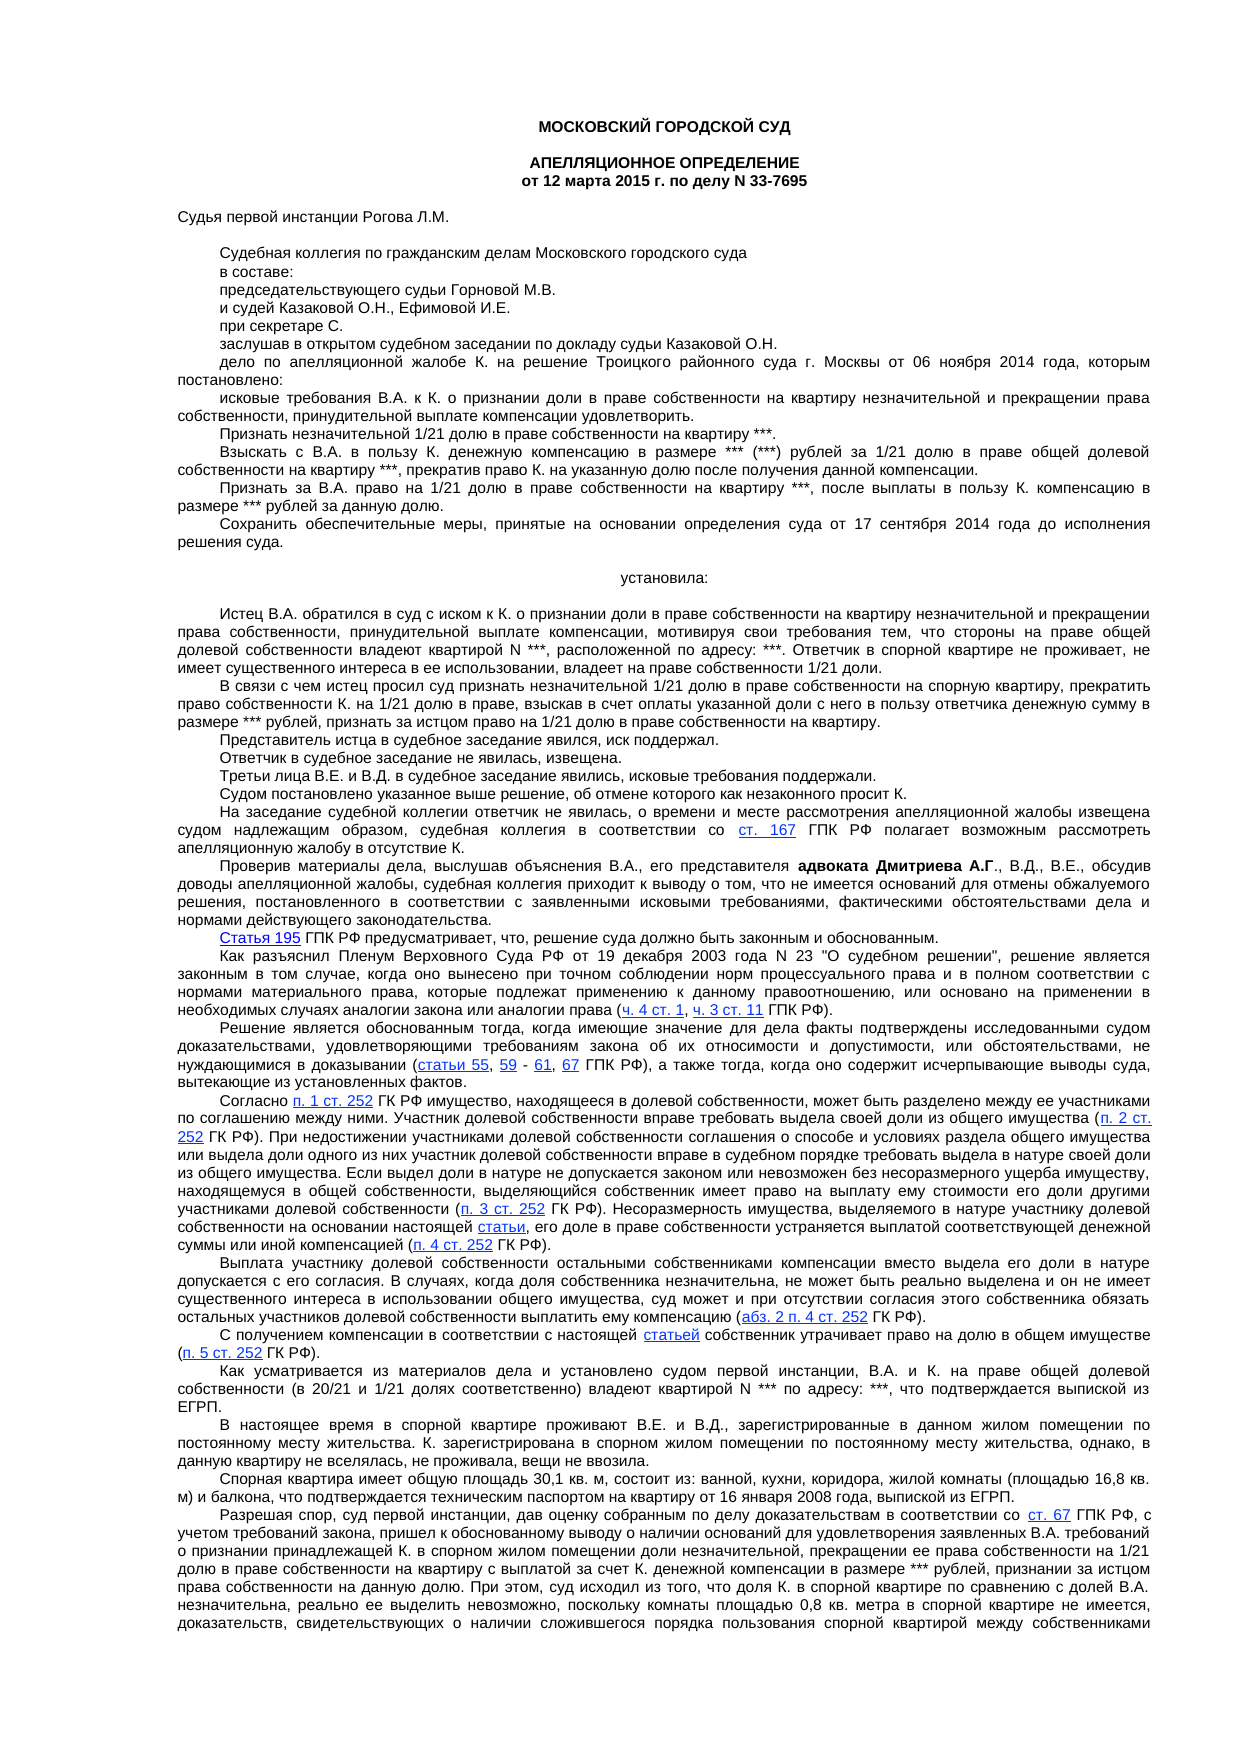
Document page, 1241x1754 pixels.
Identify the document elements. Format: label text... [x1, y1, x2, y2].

text председательствующего судьи Горновой М.В. [177, 280, 1152, 298]
text Как разъяснил Пленум Верховного Суда РФ от 19 декабря 2003 года N 23 "О судебном решении", решение является законным в том случае, когда оно вынесено при точном соблюдении норм процессуального права и в полном соответствии с нормами материального права, которые подлежат применению к данному правоотношению, или основано на применении в необходимых случаях аналогии закона или аналогии права (ч. 4 ст. 1, ч. 3 ст. 11 ГПК РФ). [177, 947, 1152, 1019]
text МОСКОВСКИЙ ГОРОДСКОЙ СУД [177, 118, 1152, 136]
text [177, 1506, 1152, 1632]
text Представитель истца в судебное заседание явился, иск поддержал. [177, 731, 1152, 749]
text Судья первой инстанции Рогова Л.М. [177, 208, 1152, 226]
text Как усматривается из материалов дела и установлено судом первой инстанции, В.А. и К. на праве общей долевой собственности (в 20/21 и 1/21 долях соответственно) владеют квартирой N *** по адресу: ***, что подтверждается выпиской из ЕГРП. [177, 1362, 1152, 1416]
text В связи с чем истец просил суд признать незначительной 1/21 долю в праве собственности на спорную квартиру, прекратить право собственности К. на 1/21 долю в праве, взыскав в счет оплаты указанной доли с него в пользу ответчика денежную сумму в размере *** рублей, признать за истцом право на 1/21 долю в праве собственности на квартиру. [177, 677, 1152, 731]
text Спорная квартира имеет общую площадь 30,1 кв. м, состоит из: ванной, кухни, коридора, жилой комнаты (площадью 16,8 кв. м) и балкона, что подтверждается техническим паспортом на квартиру от 16 января 2008 года, выпиской из ЕГРП. [177, 1470, 1152, 1506]
text С получением компенсации в соответствии с настоящей статьей собственник утрачивает право на долю в общем имуществе (п. 5 ст. 252 ГК РФ). [177, 1326, 1152, 1362]
text Признать за В.А. право на 1/21 долю в праве собственности на квартиру ***, после выплаты в пользу К. компенсацию в размере *** рублей за данную долю. [177, 478, 1152, 514]
text На заседание судебной коллегии ответчик не явилась, о времени и месте рассмотрения апелляционной жалобы извещена судом надлежащим образом, судебная коллегия в соответствии со ст. 167 ГПК РФ полагает возможным рассмотреть апелляционную жалобу в отсутствие К. [177, 803, 1152, 857]
text при секретаре С. [177, 316, 1152, 334]
text Истец В.А. обратился в суд с иском к К. о признании доли в праве собственности на квартиру незначительной и прекращении права собственности, принудительной выплате компенсации, мотивируя свои требования тем, что стороны на праве общей долевой собственности владеют квартирой N ***, расположенной по адресу: ***. Ответчик в спорной квартире не проживает, не имеет существенного интереса в ее использовании, владеет на праве собственности 1/21 доли. [177, 605, 1152, 677]
text Ответчик в судебное заседание не явилась, извещена. [177, 749, 1152, 767]
text дело по апелляционной жалобе К. на решение Троицкого районного суда г. Москвы от 06 ноября 2014 года, которым постановлено: [177, 352, 1152, 388]
text Судебная коллегия по гражданским делам Московского городского суда [177, 244, 1152, 262]
text АПЕЛЛЯЦИОННОЕ ОПРЕДЕЛЕНИЕ [177, 154, 1152, 172]
text В настоящее время в спорной квартире проживают В.Е. и В.Д., зарегистрированные в данном жилом помещении по постоянному месту жительства. К. зарегистрирована в спорном жилом помещении по постоянному месту жительства, однако, в данную квартиру не вселялась, не проживала, вещи не ввозила. [177, 1416, 1152, 1470]
text Третьи лица В.Е. и В.Д. в судебное заседание явились, исковые требования поддержали. [177, 767, 1152, 785]
text и судей Казаковой О.Н., Ефимовой И.Е. [177, 298, 1152, 316]
text в составе: [177, 262, 1152, 280]
text Решение является обоснованным тогда, когда имеющие значение для дела факты подтверждены исследованными судом доказательствами, удовлетворяющими требованиям закона об их относимости и допустимости, или обстоятельствами, не нуждающимися в доказывании (статьи 55, 59 - 61, 67 ГПК РФ), а также тогда, когда оно содержит исчерпывающие выводы суда, вытекающие из установленных фактов. [177, 1019, 1152, 1091]
text Судом постановлено указанное выше решение, об отмене которого как незаконного просит К. [177, 785, 1152, 803]
text Согласно п. 1 ст. 252 ГК РФ имущество, находящееся в долевой собственности, может быть разделено между ее участниками по соглашению между ними. Участник долевой собственности вправе требовать выдела своей доли из общего имущества (п. 2 ст. 252 ГК РФ). При недостижении участниками долевой собственности соглашения о способе и условиях раздела общего имущества или выдела доли одного из них участник долевой собственности вправе в судебном порядке требовать выдела в натуре своей доли из общего имущества. Если выдел доли в натуре не допускается законом или невозможен без несоразмерного ущерба имуществу, находящемуся в общей собственности, выделяющийся собственник имеет право на выплату ему стоимости его доли другими участниками долевой собственности (п. 3 ст. 252 ГК РФ). Несоразмерность имущества, выделяемого в натуре участнику долевой собственности на основании настоящей статьи, его доле в праве собственности устраняется выплатой соответствующей денежной суммы или иной компенсацией (п. 4 ст. 252 ГК РФ). [177, 1091, 1152, 1253]
text Признать незначительной 1/21 долю в праве собственности на квартиру ***. [177, 424, 1152, 442]
text заслушав в открытом судебном заседании по докладу судьи Казаковой О.Н. [177, 334, 1152, 352]
text исковые требования В.А. к К. о признании доли в праве собственности на квартиру незначительной и прекращении права собственности, принудительной выплате компенсации удовлетворить. [177, 388, 1152, 424]
text установила: [177, 569, 1152, 587]
text Проверив материалы дела, выслушав объяснения В.А., его представителя адвоката Дмитриева А.Г., В.Д., В.Е., обсудив доводы апелляционной жалобы, судебная коллегия приходит к выводу о том, что не имеется оснований для отмены обжалуемого решения, постановленного в соответствии с заявленными исковыми требованиями, фактическими обстоятельствами дела и нормами действующего законодательства. [177, 857, 1152, 929]
text Статья 195 ГПК РФ предусматривает, что, решение суда должно быть законным и обоснованным. [177, 929, 1152, 947]
text Сохранить обеспечительные меры, принятые на основании определения суда от 17 сентября 2014 года до исполнения решения суда. [177, 514, 1152, 551]
text Взыскать с В.А. в пользу К. денежную компенсацию в размере *** (***) рублей за 1/21 долю в праве общей долевой собственности на квартиру ***, прекратив право К. на указанную долю после получения данной компенсации. [177, 442, 1152, 478]
text от 12 марта 2015 г. по делу N 33-7695 [177, 172, 1152, 190]
text Выплата участнику долевой собственности остальными собственниками компенсации вместо выдела его доли в натуре допускается с его согласия. В случаях, когда доля собственника незначительна, не может быть реально выделена и он не имеет существенного интереса в использовании общего имущества, суд может и при отсутствии согласия этого собственника обязать остальных участников долевой собственности выплатить ему компенсацию (абз. 2 п. 4 ст. 252 ГК РФ). [177, 1253, 1152, 1326]
